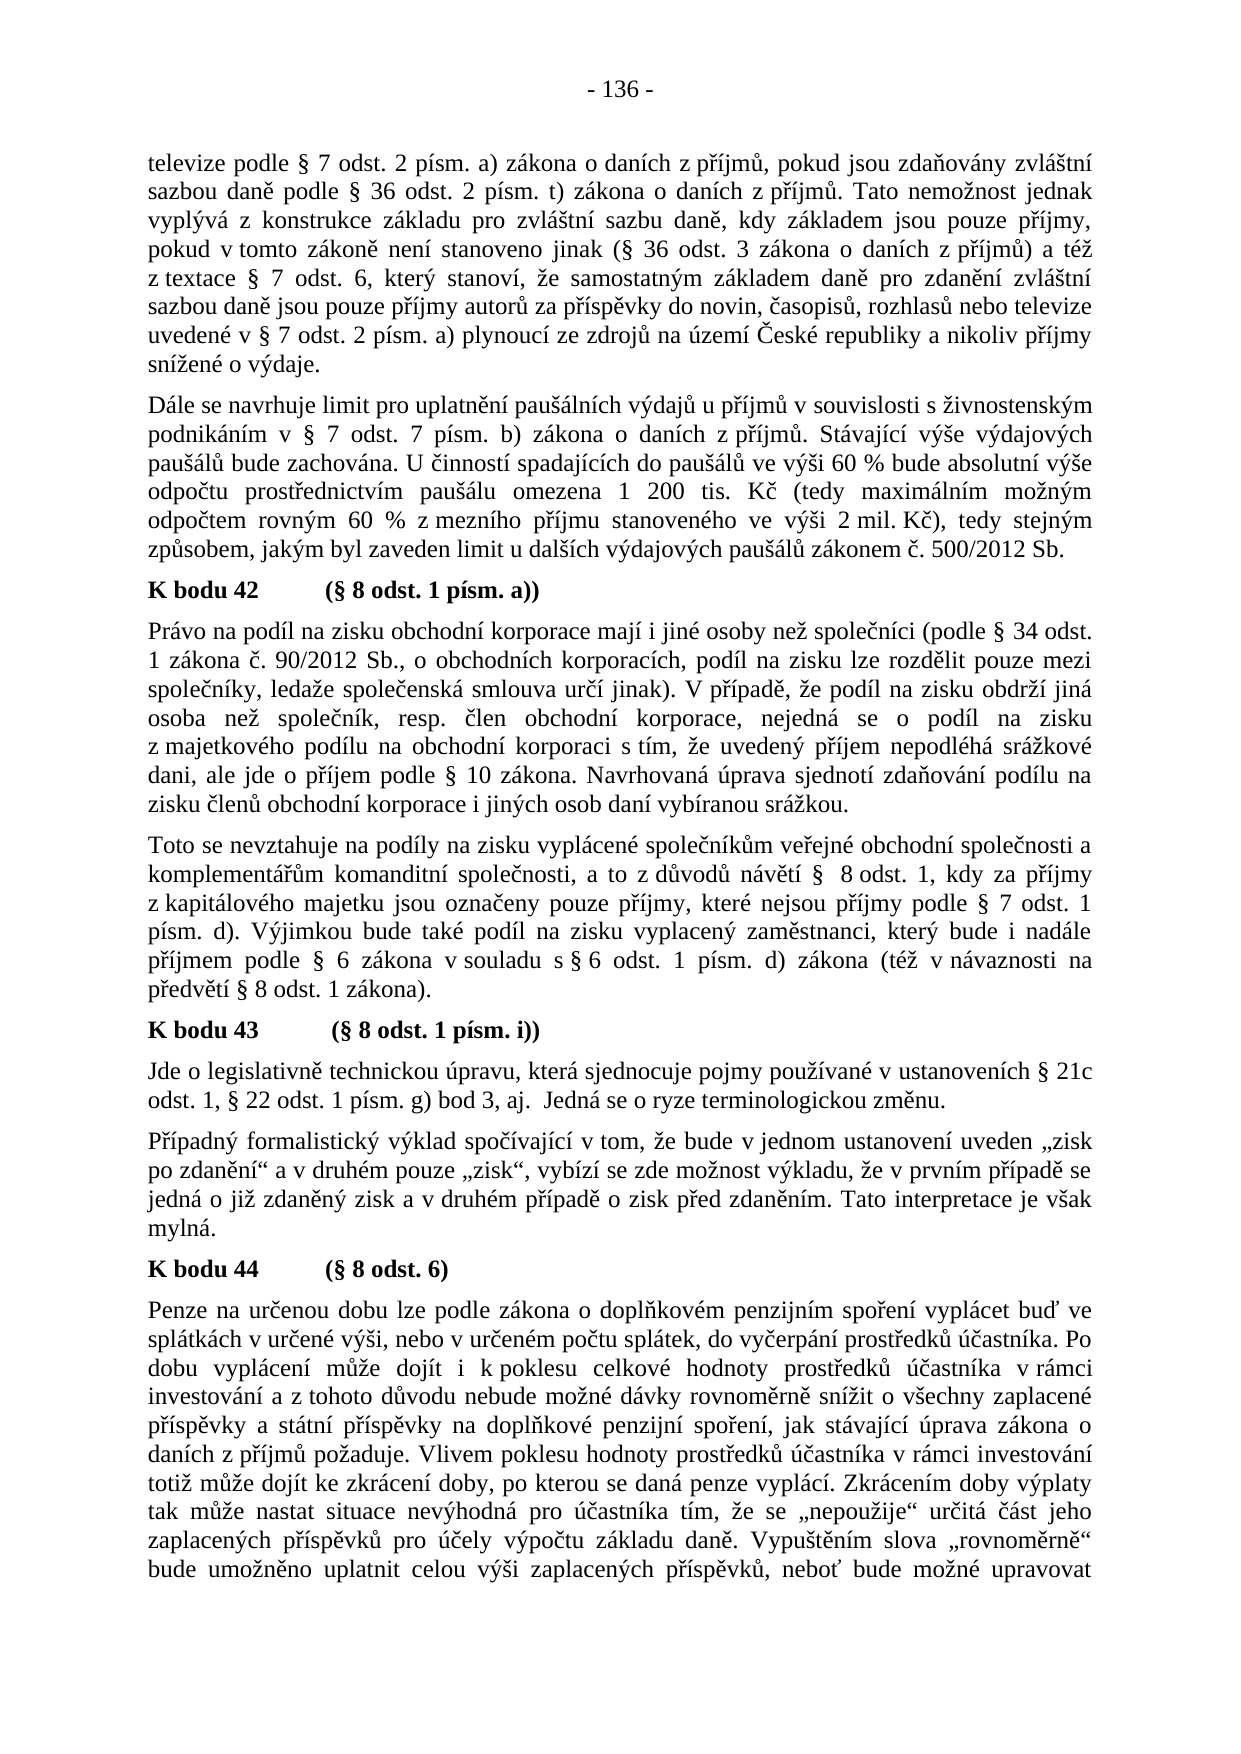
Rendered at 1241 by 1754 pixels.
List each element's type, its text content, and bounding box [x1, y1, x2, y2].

text Dále se navrhuje limit pro uplatnění paušálních výdajů u příjmů v souvislosti s živnostenským podnikáním v § 7 odst. 7 písm. b) zákona o daních z příjmů. Stávající výše výdajových paušálů bude zachována. U činností spadajících do paušálů ve výši 60 % bude absolutní výše odpočtu prostřednictvím paušálu omezena 1 200 tis. Kč (tedy maximálním možným odpočtem rovným 60 % z mezního příjmu stanoveného ve výši 2 mil. Kč), tedy stejným způsobem, jakým byl zaveden limit u dalších výdajových paušálů zákonem č. 500/2012 Sb. [148, 390, 1093, 563]
text Toto se nevztahuje na podíly na zisku vyplácené společníkům veřejné obchodní společnosti a komplementářům komanditní společnosti, a to z důvodů návětí § 8 odst. 1, kdy za příjmy z kapitálového majetku jsou označeny pouze příjmy, které nejsou příjmy podle § 7 odst. 1 písm. d). Výjimkou bude také podíl na zisku vyplacený zaměstnanci, který bude i nadále příjmem podle § 6 zákona v souladu s § 6 odst. 1 písm. d) zákona (též v návaznosti na předvětí § 8 odst. 1 zákona). [148, 830, 1093, 1003]
list (§ 8 odst. 1 písm. i)) [148, 1015, 1093, 1044]
text Případný formalistický výklad spočívající v tom, že bude v jednom ustanovení uveden „zisk po zdanění“ a v druhém pouze „zisk“, vybízí se zde možnost výkladu, že v prvním případě se jedná o již zdaněný zisk a v druhém případě o zisk před zdaněním. Tato interpretace je však mylná. [148, 1126, 1093, 1241]
text Právo na podíl na zisku obchodní korporace mají i jiné osoby než společníci (podle § 34 odst. 1 zákona č. 90/2012 Sb., o obchodních korporacích, podíl na zisku lze rozdělit pouze mezi společníky, ledaže společenská smlouva určí jinak). V případě, že podíl na zisku obdrží jiná osoba než společník, resp. člen obchodní korporace, nejedná se o podíl na zisku z majetkového podílu na obchodní korporaci s tím, že uvedený příjem nepodléhá srážkové dani, ale jde o příjem podle § 10 zákona. Navrhovaná úprava sjednotí zdaňování podílu na zisku členů obchodní korporace i jiných osob daní vybíranou srážkou. [148, 616, 1093, 818]
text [148, 1295, 1093, 1583]
list (§ 8 odst. 6) [148, 1254, 1093, 1283]
text Jde o legislativně technickou úpravu, která sjednocuje pojmy používané v ustanoveních § 21c odst. 1, § 22 odst. 1 písm. g) bod 3, aj. Jedná se o ryze terminologickou změnu. [148, 1056, 1093, 1114]
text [148, 148, 1093, 378]
list (§ 8 odst. 1 písm. a)) [148, 575, 1093, 604]
